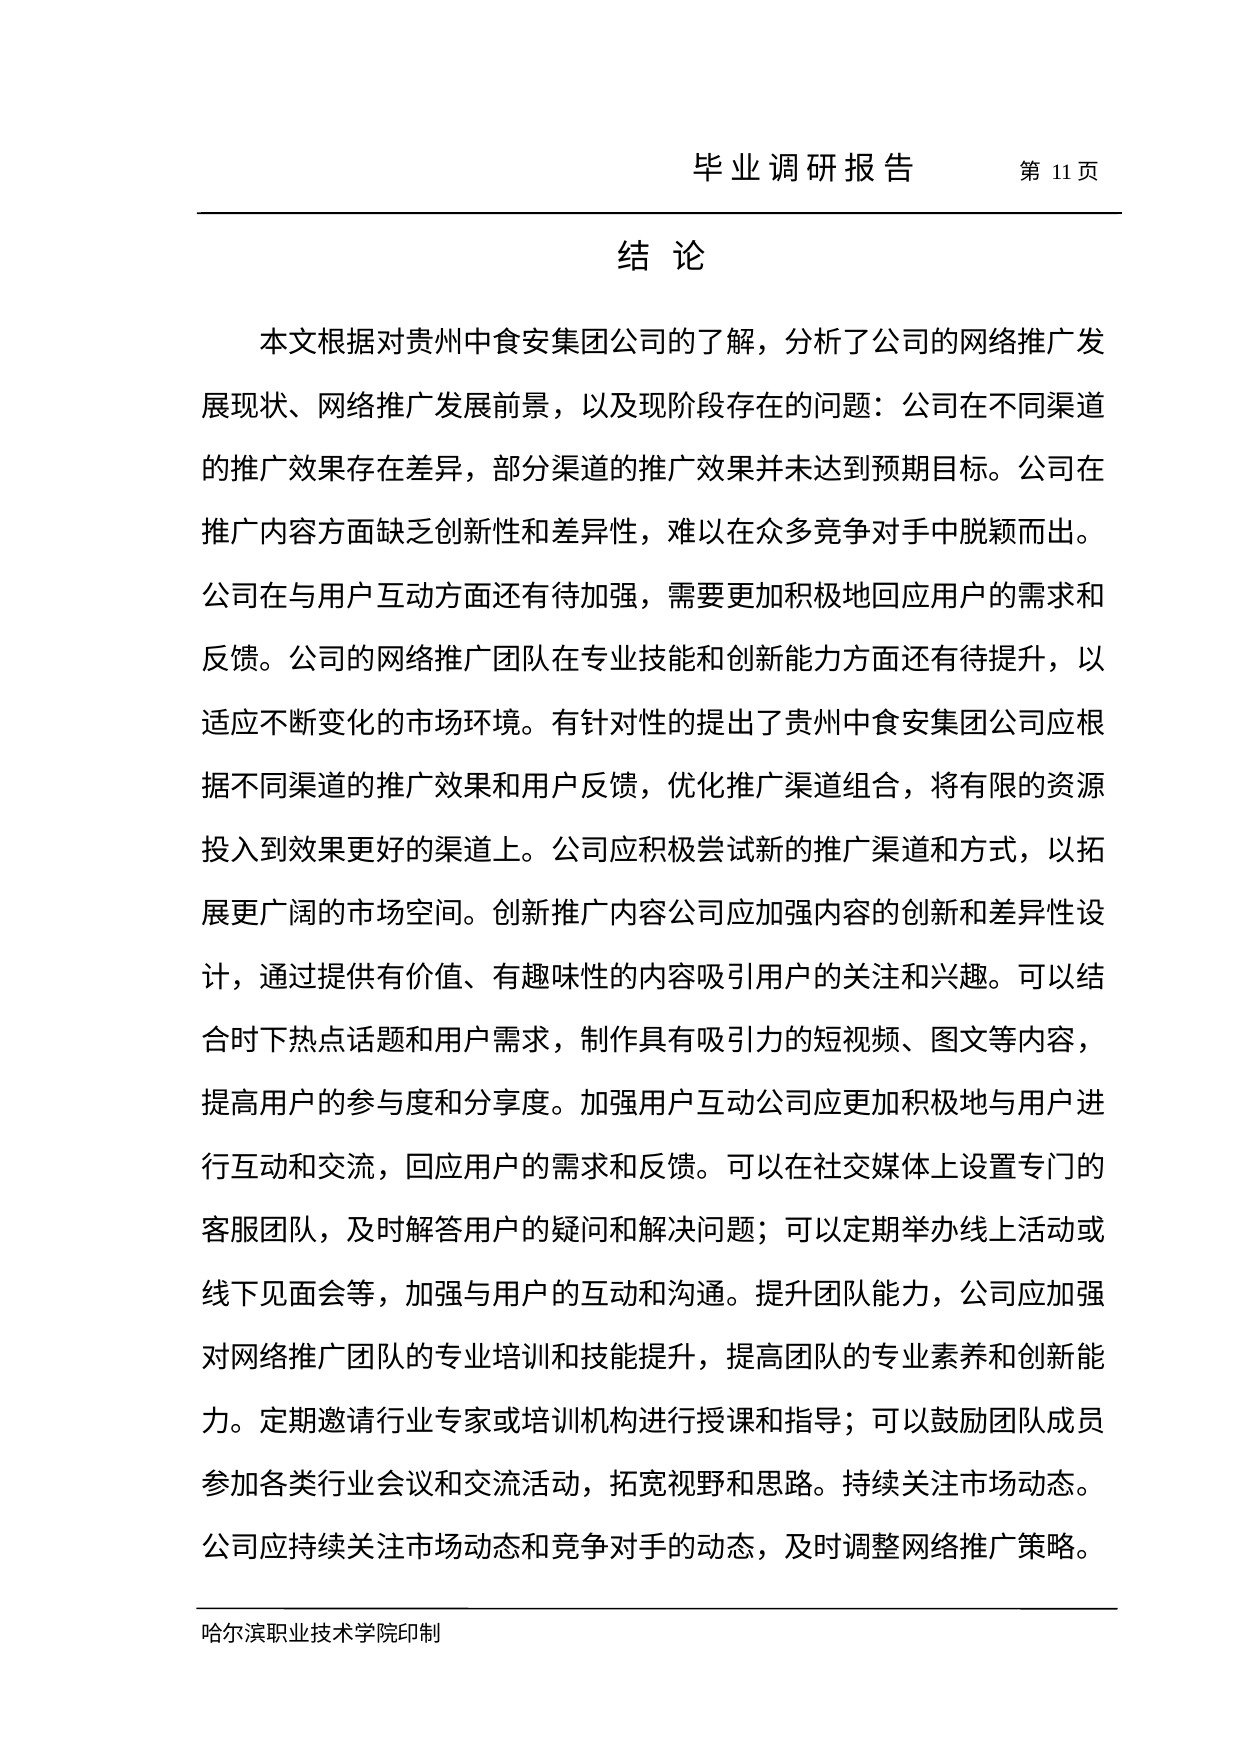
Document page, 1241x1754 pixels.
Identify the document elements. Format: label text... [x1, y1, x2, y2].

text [201, 319, 1122, 1566]
subtitle 结 论 [201, 230, 1122, 278]
